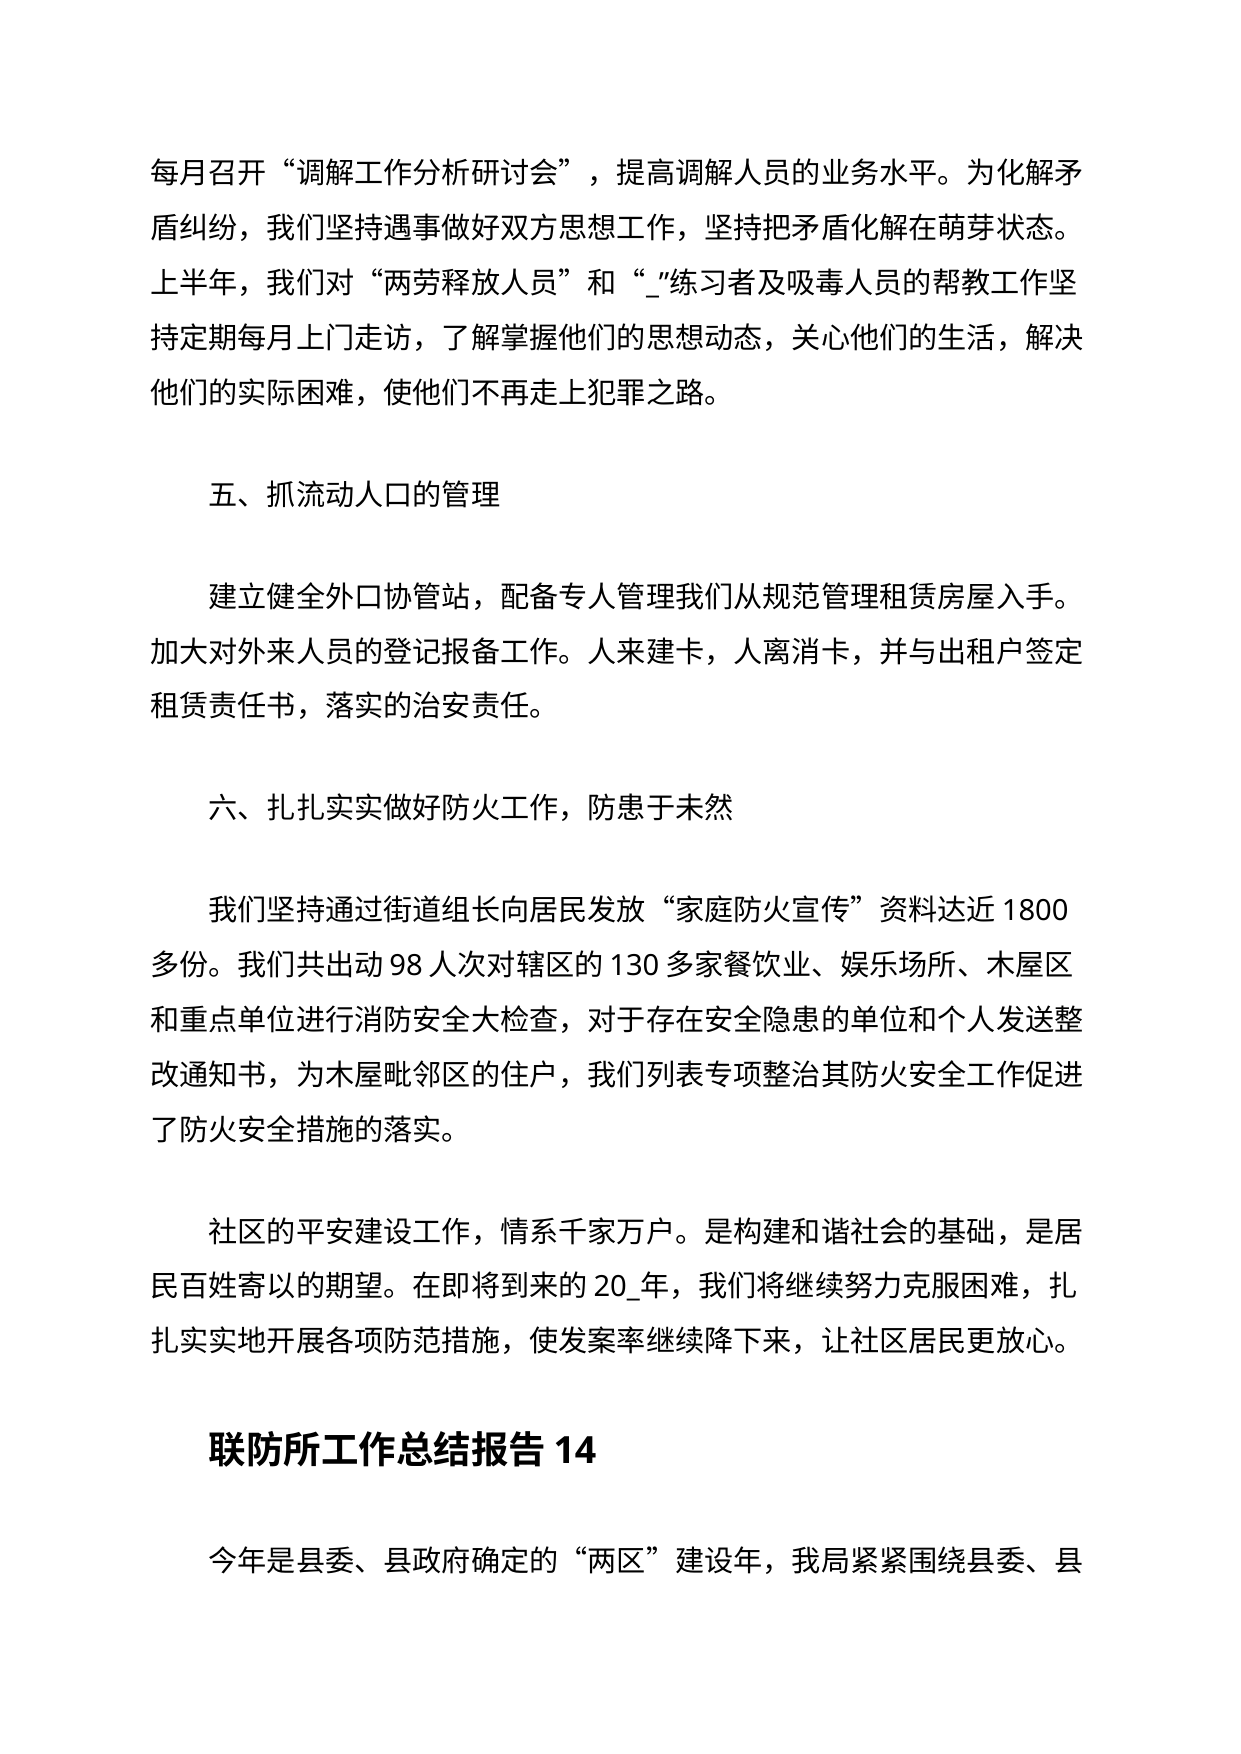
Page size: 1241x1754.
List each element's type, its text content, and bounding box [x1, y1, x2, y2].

text 社区的平安建设工作，情系千家万户。是构建和谐社会的基础，是居民百姓寄以的期望。在即将到来的20_年，我们将继续努力克服困难，扎扎实实地开展各项防范措施，使发案率继续降下来，让社区居民更放心。 [150, 1208, 1090, 1360]
text 我们坚持通过街道组长向居民发放“家庭防火宣传”资料达近1800多份。我们共出动98人次对辖区的130多家餐饮业、娱乐场所、木屋区和重点单位进行消防安全大检查，对于存在安全隐患的单位和个人发送整改通知书，为木屋毗邻区的住户，我们列表专项整治其防火安全工作促进了防火安全措施的落实。 [150, 887, 1090, 1149]
text 五、抓流动人口的管理 [150, 471, 1090, 514]
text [150, 150, 1090, 412]
text 六、扎扎实实做好防火工作，防患于未然 [150, 785, 1090, 827]
text 联防所工作总结报告14 [150, 1420, 1090, 1474]
text 建立健全外口协管站，配备专人管理我们从规范管理租赁房屋入手。加大对外来人员的登记报备工作。人来建卡，人离消卡，并与出租户签定租赁责任书，落实的治安责任。 [150, 573, 1090, 725]
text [150, 1537, 1090, 1580]
